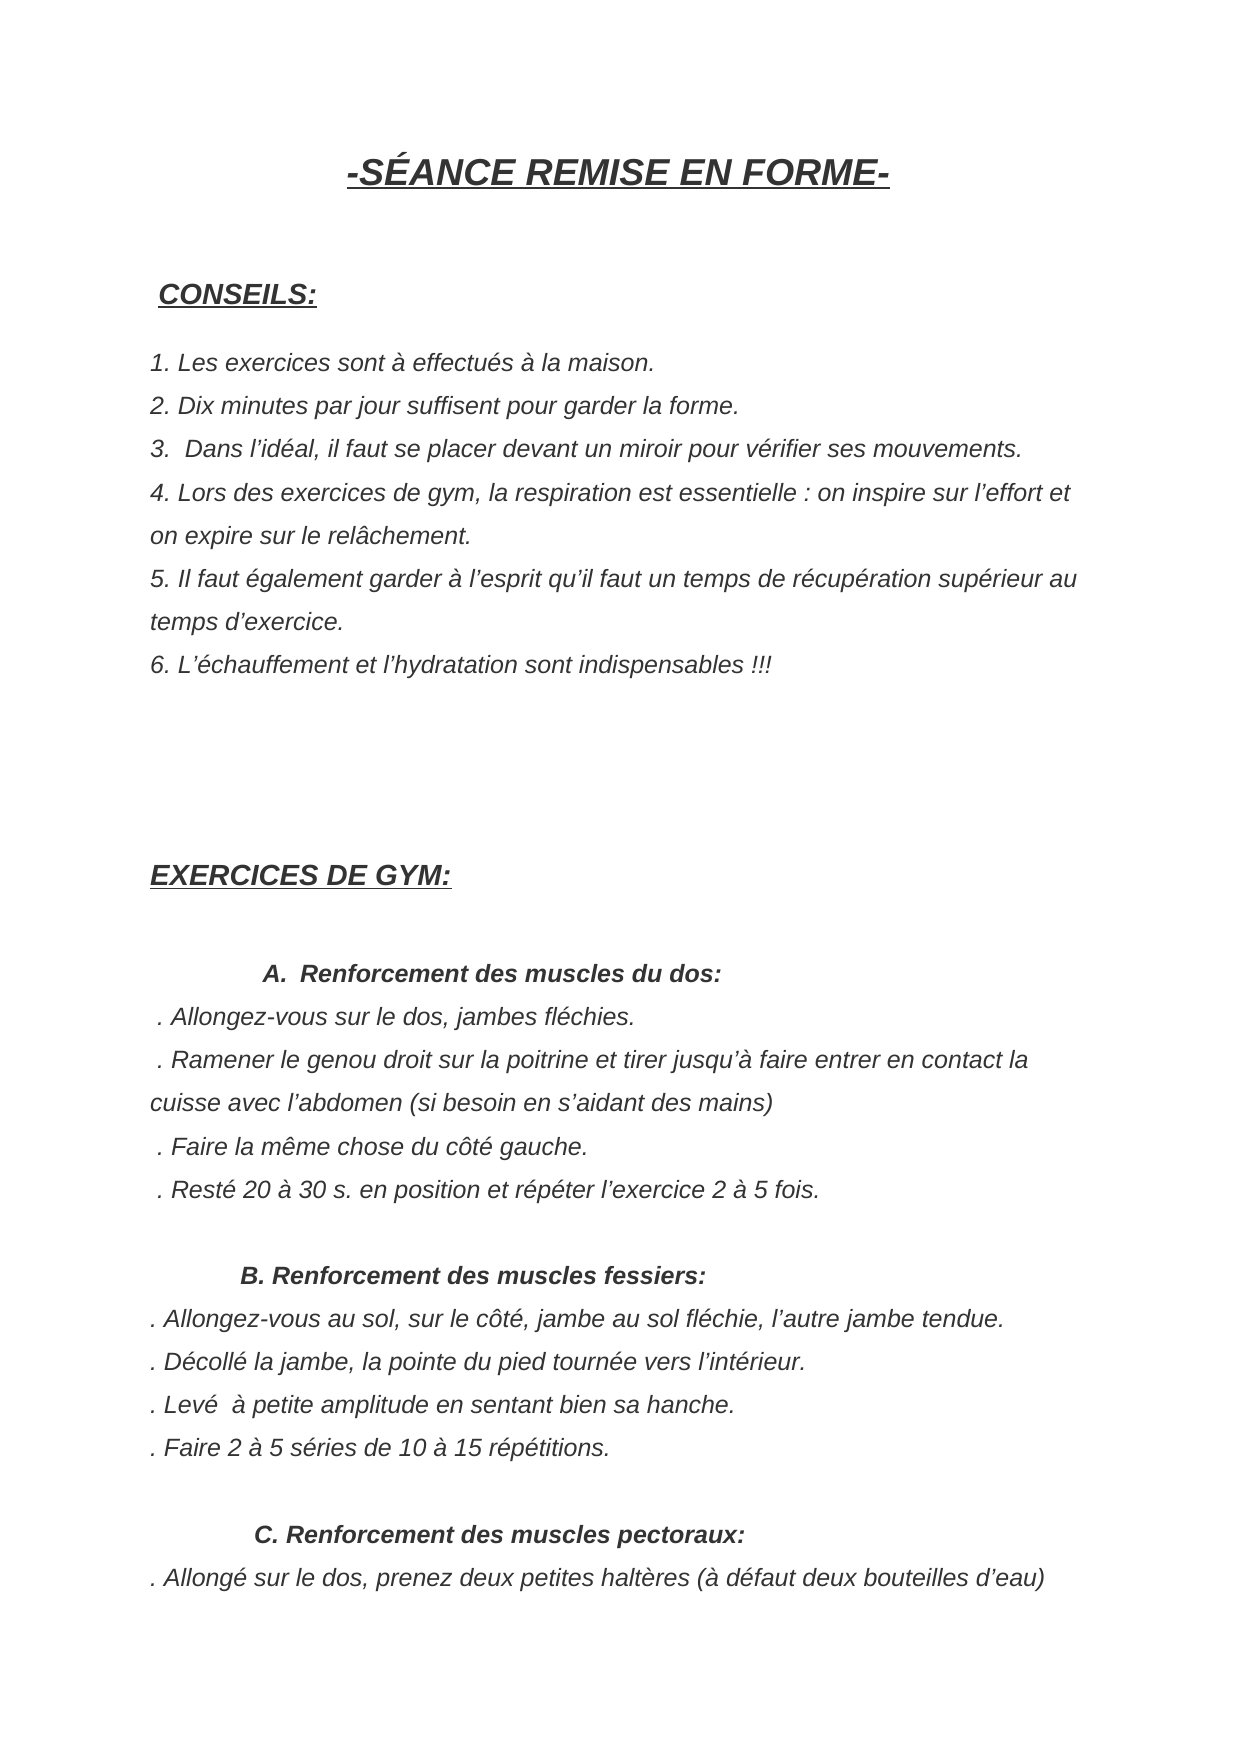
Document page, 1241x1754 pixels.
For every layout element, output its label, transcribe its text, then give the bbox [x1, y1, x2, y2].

text 1. Les exercices sont à effectués à la maison. [150, 348, 1090, 377]
text C. Renforcement des muscles pectoraux: [150, 1520, 1090, 1548]
text . Allongé sur le dos, prenez deux petites haltères (à défaut deux bouteilles d’eau) [150, 1563, 1090, 1592]
text . Allongez-vous sur le dos, jambes fléchies. [150, 1002, 1090, 1031]
text B. Renforcement des muscles fessiers: [150, 1261, 1090, 1290]
text 2. Dix minutes par jour suffisent pour garder la forme. [150, 391, 1090, 420]
list Renforcement des muscles du dos: [262, 959, 1090, 988]
text 6. L’échauffement et l’hydratation sont indispensables !!! [150, 650, 1090, 679]
text 4. Lors des exercices de gym, la respiration est essentielle : on inspire sur l’effort et on expire sur le relâchement. [150, 478, 1090, 549]
text . Levé à petite amplitude en sentant bien sa hanche. [150, 1390, 1090, 1419]
text 3. Dans l’idéal, il faut se placer devant un miroir pour vérifier ses mouvements. [150, 434, 1090, 463]
subtitle -SÉANCE REMISE EN FORME- [150, 150, 1090, 193]
text . Ramener le genou droit sur la poitrine et tirer jusqu’à faire entrer en contact la cuisse avec l’abdomen (si besoin en s’aidant des mains) [150, 1045, 1090, 1117]
text EXERCICES DE GYM: [150, 858, 1090, 892]
subtitle CONSEILS: [150, 277, 1090, 310]
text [150, 1433, 1090, 1462]
text . Resté 20 à 30 s. en position et répéter l’exercice 2 à 5 fois. [150, 1175, 1090, 1203]
text . Allongez-vous au sol, sur le côté, jambe au sol fléchie, l’autre jambe tendue. [150, 1304, 1090, 1333]
text 5. Il faut également garder à l’esprit qu’il faut un temps de récupération supérieur au temps d’exercice. [150, 564, 1090, 636]
text . Faire la même chose du côté gauche. [150, 1132, 1090, 1160]
text . Décollé la jambe, la pointe du pied tournée vers l’intérieur. [150, 1347, 1090, 1376]
